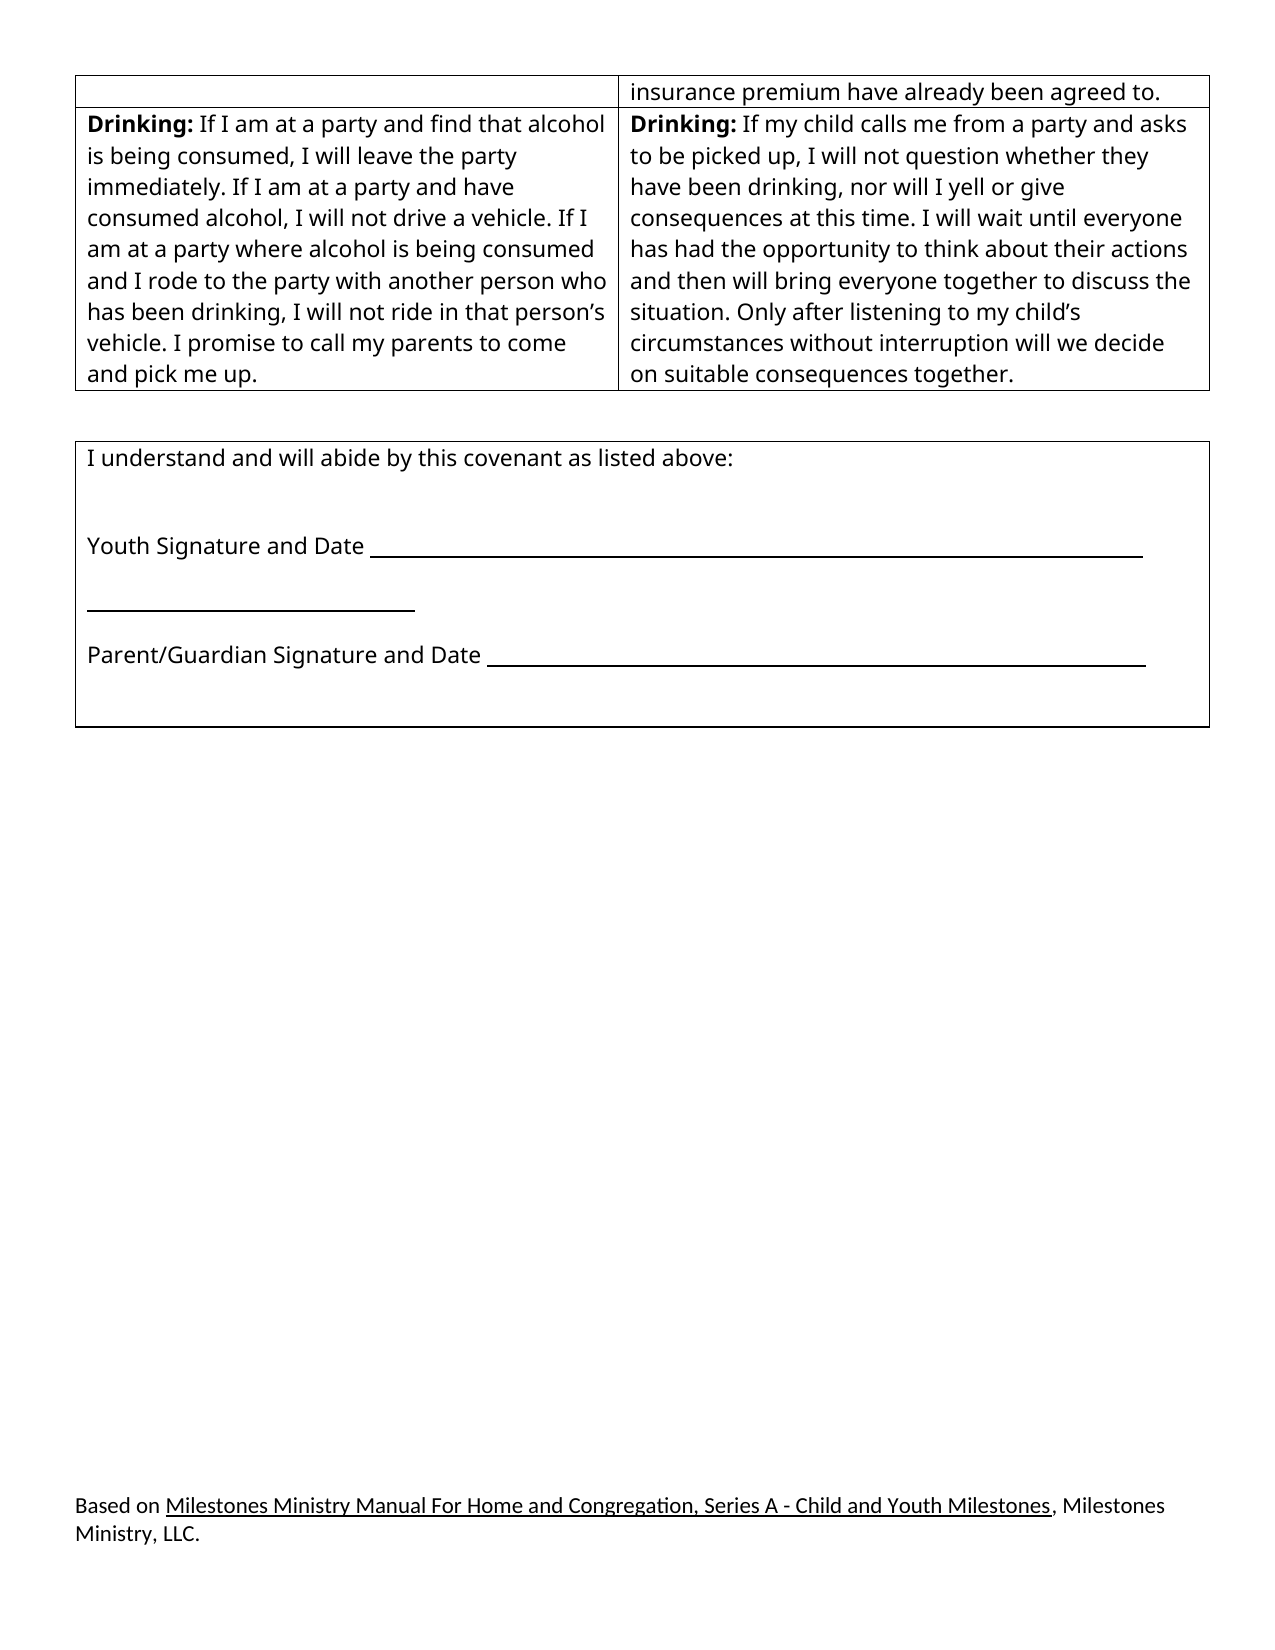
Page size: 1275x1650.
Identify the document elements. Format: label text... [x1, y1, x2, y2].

table_cell Drinking: If my child calls me from a party and asks to be picked up, I will not question whether they have been drinking, nor will I yell or give consequences at this time. I will wait until everyone has had the opportunity to think about their actions and then will bring everyone together to discuss the situation. Only after listening to my child’s circumstances without interruption will we decide on suitable consequences together. [619, 108, 1209, 389]
table_cell Drinking: If I am at a party and find that alcohol is being consumed, I will leave the party immediately. If I am at a party and have consumed alcohol, I will not drive a vehicle. If I am at a party where alcohol is being consumed and I rode to the party with another person who has been drinking, I will not ride in that person’s vehicle. I promise to call my parents to come and pick me up. [76, 108, 618, 389]
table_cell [76, 76, 618, 107]
table_header I understand and will abide by this covenant as listed above: Youth Signature and Date Parent/Guardian Signature and Date [76, 442, 1209, 726]
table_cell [619, 76, 1209, 107]
